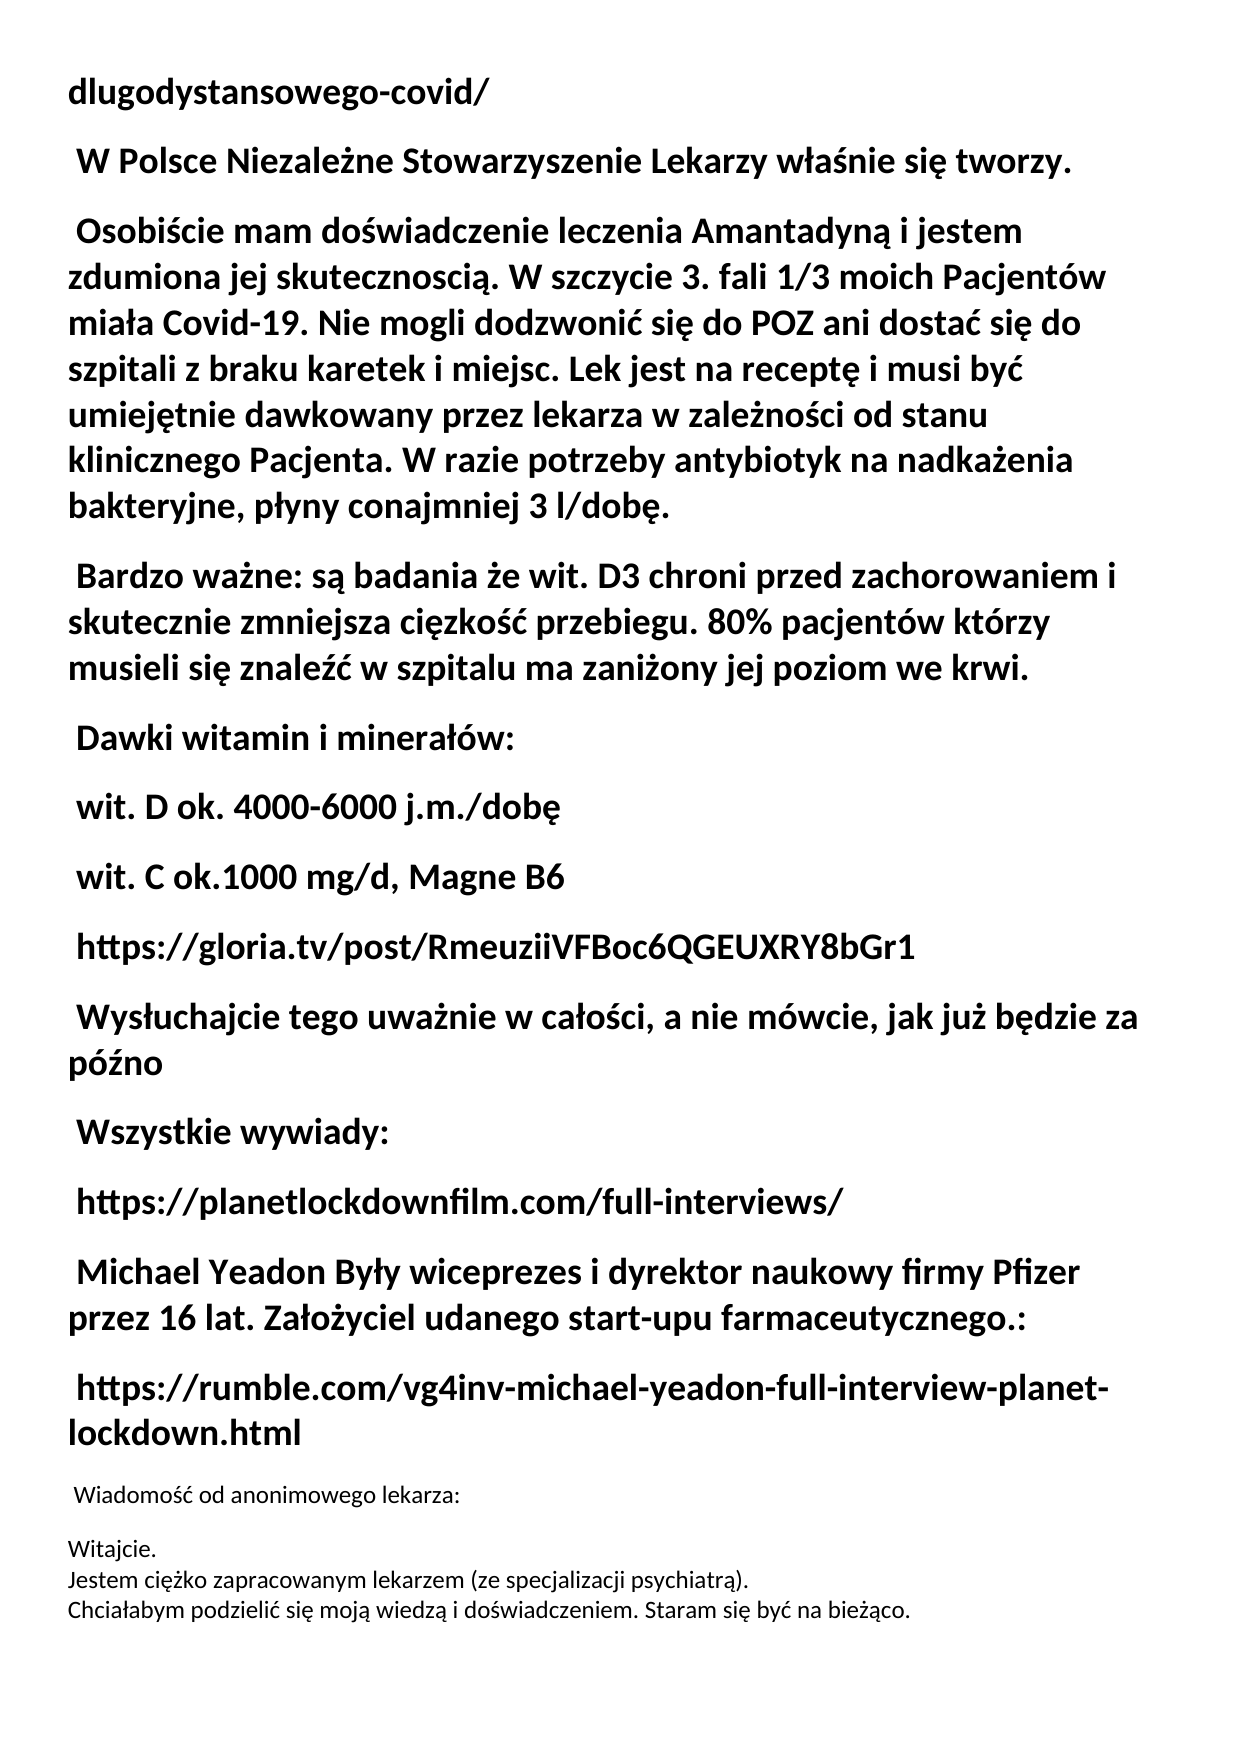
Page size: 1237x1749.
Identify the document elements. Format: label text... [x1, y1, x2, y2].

text Osobiście mam doświadczenie leczenia Amantadyną i jestem zdumiona jej skutecznoscią. W szczycie 3. fali 1/3 moich Pacjentów miała Covid-19. Nie mogli dodzwonić się do POZ ani dostać się do szpitali z braku karetek i miejsc. Lek jest na receptę i musi być umiejętnie dawkowany przez lekarza w zależności od stanu klinicznego Pacjenta. W razie potrzeby antybiotyk na nadkażenia bakteryjne, płyny conajmniej 3 l/dobę. [68, 207, 1169, 528]
text Wiadomość od anonimowego lekarza: [68, 1479, 1169, 1510]
text https://gloria.tv/post/RmeuziiVFBoc6QGEUXRY8bGr1 [68, 923, 1169, 969]
text Bardzo ważne: są badania że wit. D3 chroni przed zachorowaniem i skutecznie zmniejsza cięzkość przebiegu. 80% pacjentów którzy musieli się znaleźć w szpitalu ma zaniżony jej poziom we krwi. [68, 552, 1169, 689]
text Dawki witamin i minerałów: [68, 713, 1169, 759]
text Chciałabym podzielić się moją wiedzą i doświadczeniem. Staram się być na bieżąco. [68, 1595, 1169, 1625]
text https://rumble.com/vg4inv-michael-yeadon-full-interview-planet-lockdown.html [68, 1363, 1169, 1455]
text Witajcie. [68, 1534, 1169, 1564]
text https://planetlockdownfilm.com/full-interviews/ [68, 1178, 1169, 1224]
text wit. D ok. 4000-6000 j.m./dobę [68, 783, 1169, 829]
text Wysłuchajcie tego uważnie w całości, a nie mówcie, jak już będzie za późno [68, 993, 1169, 1084]
text Wszystkie wywiady: [68, 1108, 1169, 1154]
text Michael Yeadon Były wiceprezes i dyrektor naukowy firmy Pfizer przez 16 lat. Założyciel udanego start-upu farmaceutycznego.: [68, 1248, 1169, 1339]
text wit. C ok.1000 mg/d, Magne B6 [68, 853, 1169, 899]
text W Polsce Niezależne Stowarzyszenie Lekarzy właśnie się tworzy. [68, 137, 1169, 183]
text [68, 68, 1169, 113]
text Jestem ciężko zapracowanym lekarzem (ze specjalizacji psychiatrą). [68, 1564, 1169, 1595]
